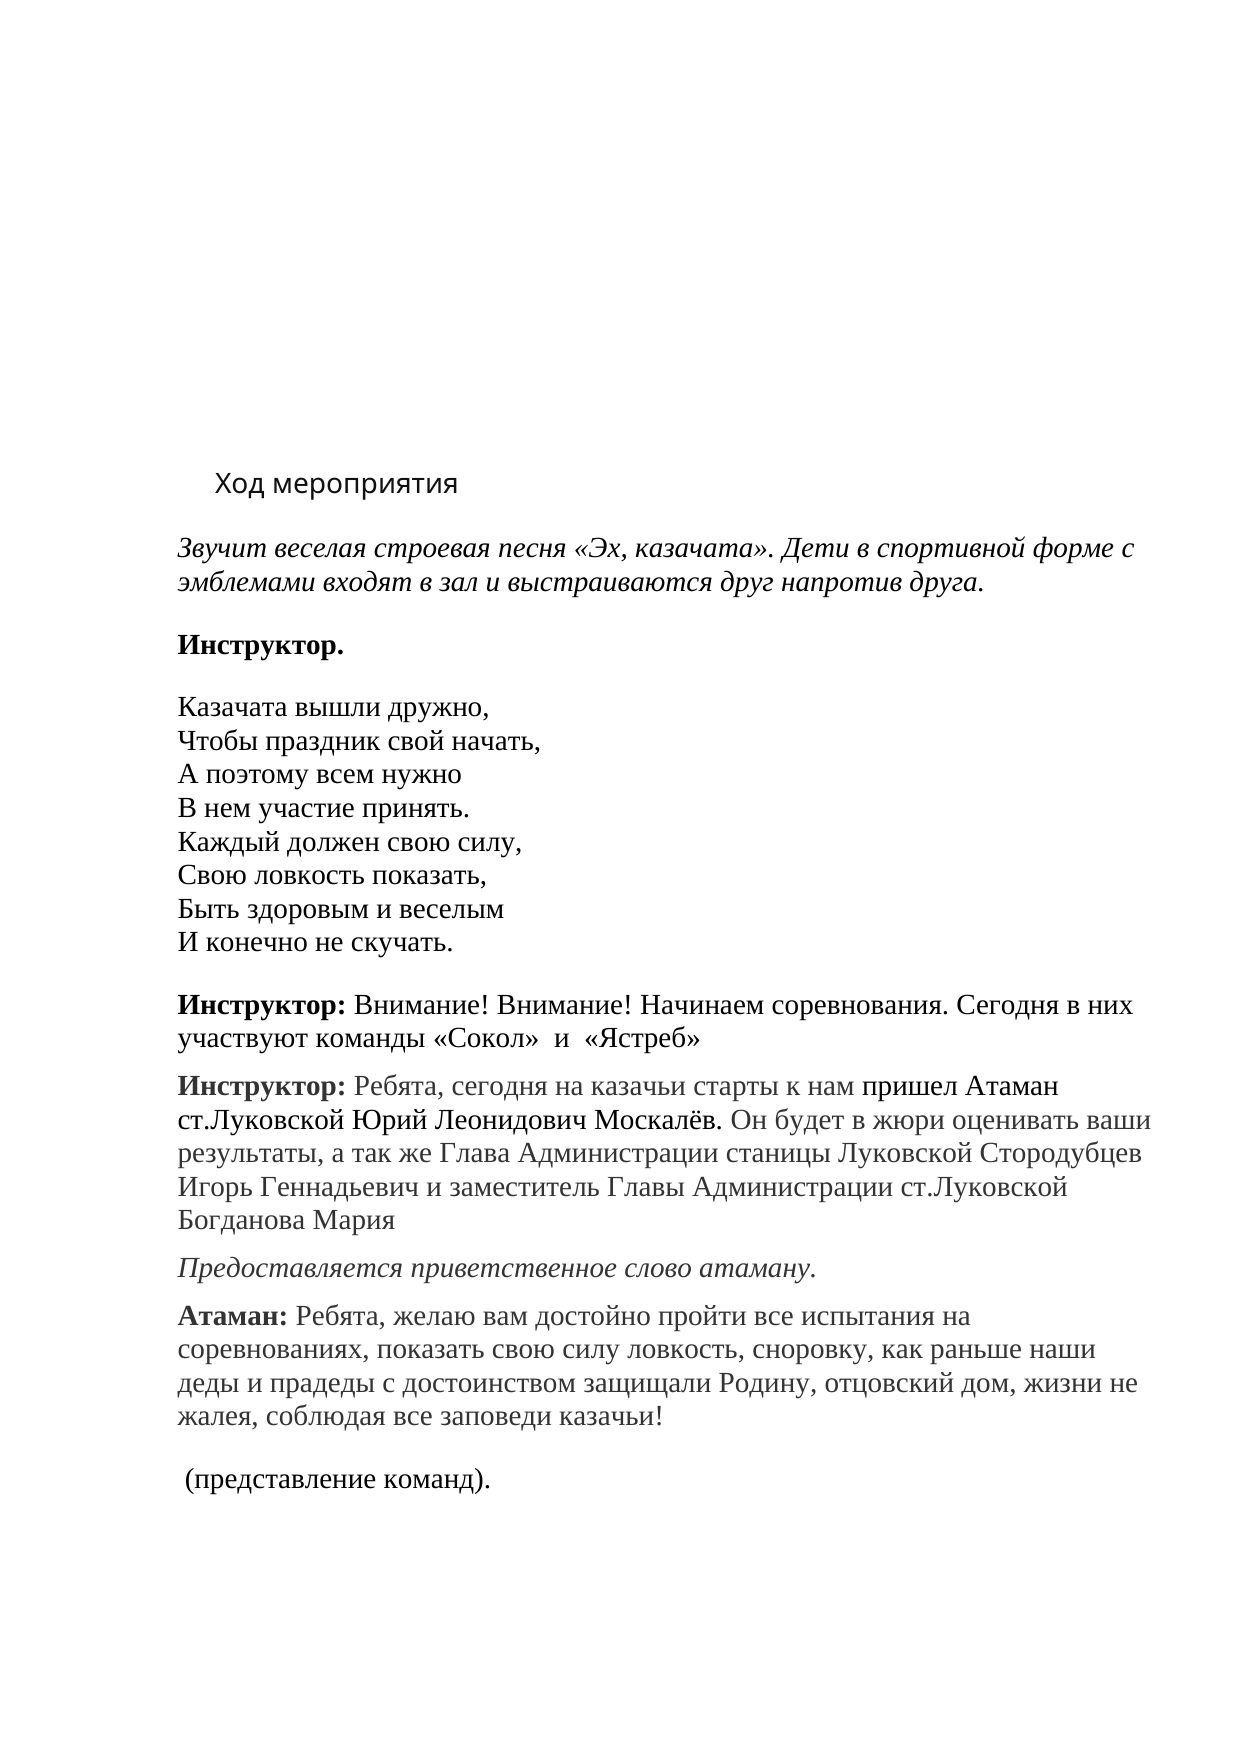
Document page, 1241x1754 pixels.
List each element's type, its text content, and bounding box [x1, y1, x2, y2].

text Инструктор: Внимание! Внимание! Начинаем соревнования. Сегодня в них участвуют команды «Сокол» и «Ястреб» [177, 987, 1152, 1054]
text Атаман: Ребята, желаю вам достойно пройти все испытания на соревнованиях, показать свою силу ловкость, сноровку, как раньше наши деды и прадеды с достоинством защищали Родину, отцовский дом, жизни не жалея, соблюдая все заповеди казачьи! [177, 1298, 1152, 1432]
text Инструктор: Ребята, сегодня на казачьи старты к нам пришел Атаман ст.Луковской Юрий Леонидович Москалёв. Он будет в жюри оценивать ваши результаты, а так же Глава Администрации станицы Луковской Стородубцев Игорь Геннадьевич и заместитель Главы Администрации ст.Луковской Богданова Мария [177, 1068, 1152, 1236]
text Казачата вышли дружно, Чтобы праздник свой начать, А поэтому всем нужно В нем участие принять. Каждый должен свою силу, Свою ловкость показать, Быть здоровым и веселым И конечно не скучать. [177, 689, 1152, 958]
text Звучит веселая строевая песня «Эх, казачата». Дети в спортивной форме с эмблемами входят в зал и выстраиваются друг напротив друга. [177, 531, 1152, 598]
text Предоставляется приветственное слово атаману. [177, 1250, 1152, 1283]
text Ход мероприятия [177, 463, 1152, 501]
text (представление команд). [177, 1461, 1152, 1494]
text Инструктор. [177, 627, 1152, 660]
